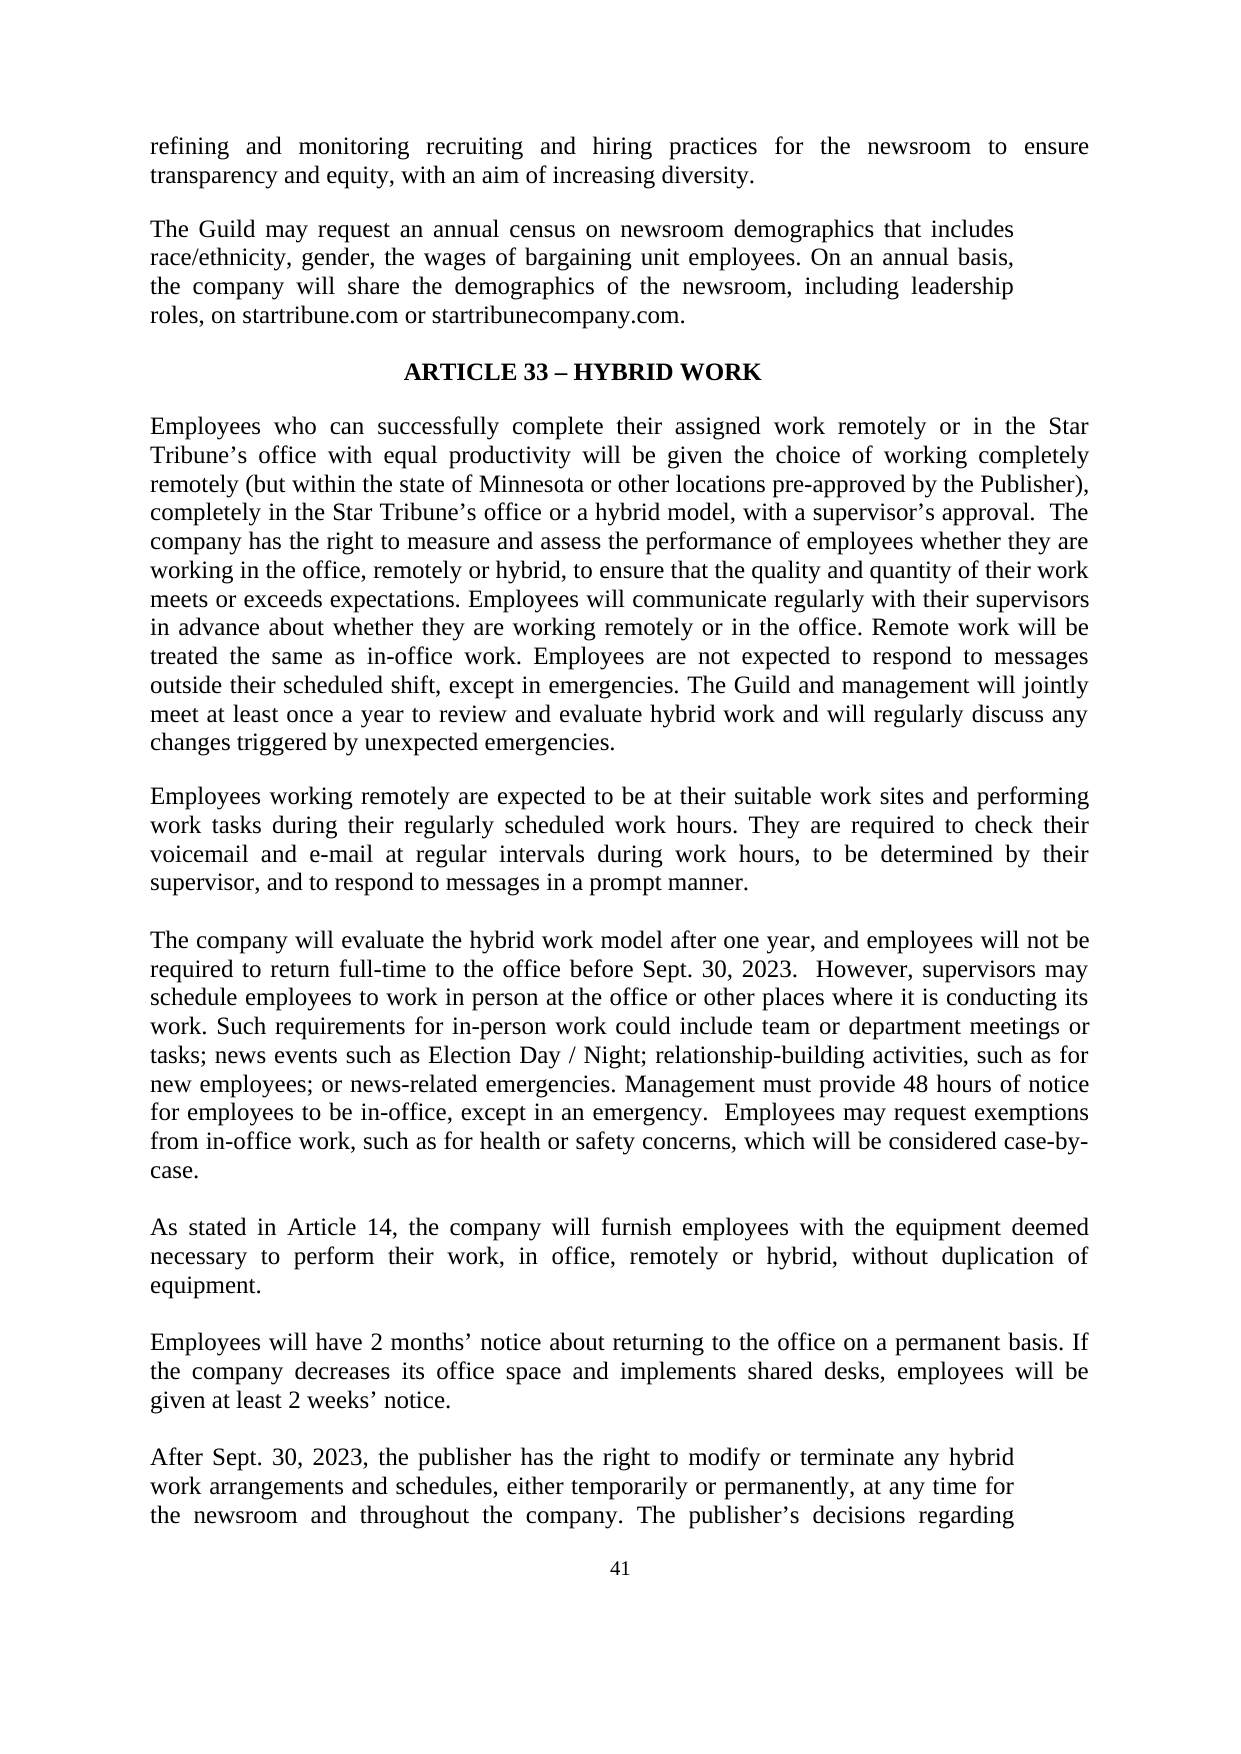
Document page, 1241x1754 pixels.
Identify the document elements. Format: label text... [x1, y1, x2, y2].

text Employees who can successfully complete their assigned work remotely or in the Star Tribune’s office with equal productivity will be given the choice of working completely remotely (but within the state of Minnesota or other locations pre-approved by the Publisher), completely in the Star Tribune’s office or a hybrid model, with a supervisor’s approval. The company has the right to measure and assess the performance of employees whether they are working in the office, remotely or hybrid, to ensure that the quality and quantity of their work meets or exceeds expectations. Employees will communicate regularly with their supervisors in advance about whether they are working remotely or in the office. Remote work will be treated the same as in-office work. Employees are not expected to respond to messages outside their scheduled shift, except in emergencies. The Guild and management will jointly meet at least once a year to review and evaluate hybrid work and will regularly discuss any changes triggered by unexpected emergencies. [150, 411, 1090, 756]
text ARTICLE 33 – HYBRID WORK [150, 357, 1015, 386]
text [150, 1442, 1015, 1529]
text The Guild may request an annual census on newsroom demographics that includes race/ethnicity, gender, the wages of bargaining unit employees. On an annual basis, the company will share the demographics of the newsroom, including leadership roles, on startribune.com or startribunecompany.com. [150, 214, 1015, 329]
text The company will evaluate the hybrid work model after one year, and employees will not be required to return full-time to the office before Sept. 30, 2023. However, supervisors may schedule employees to work in person at the office or other places where it is conducting its work. Such requirements for in-person work could include team or department meetings or tasks; news events such as Election Day / Night; relationship-building activities, such as for new employees; or news-related emergencies. Management must provide 48 hours of notice for employees to be in-office, except in an emergency. Employees may request exemptions from in-office work, such as for health or safety concerns, which will be considered case-by-case. [150, 925, 1090, 1184]
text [150, 131, 1090, 189]
text As stated in Article 14, the company will furnish employees with the equipment deemed necessary to perform their work, in office, remotely or hybrid, without duplication of equipment. [150, 1212, 1090, 1299]
text Employees working remotely are expected to be at their suitable work sites and performing work tasks during their regularly scheduled work hours. They are required to check their voicemail and e-mail at regular intervals during work hours, to be determined by their supervisor, and to respond to messages in a prompt manner. [150, 781, 1090, 896]
text Employees will have 2 months’ notice about returning to the office on a permanent basis. If the company decreases its office space and implements shared desks, employees will be given at least 2 weeks’ notice. [150, 1327, 1090, 1414]
